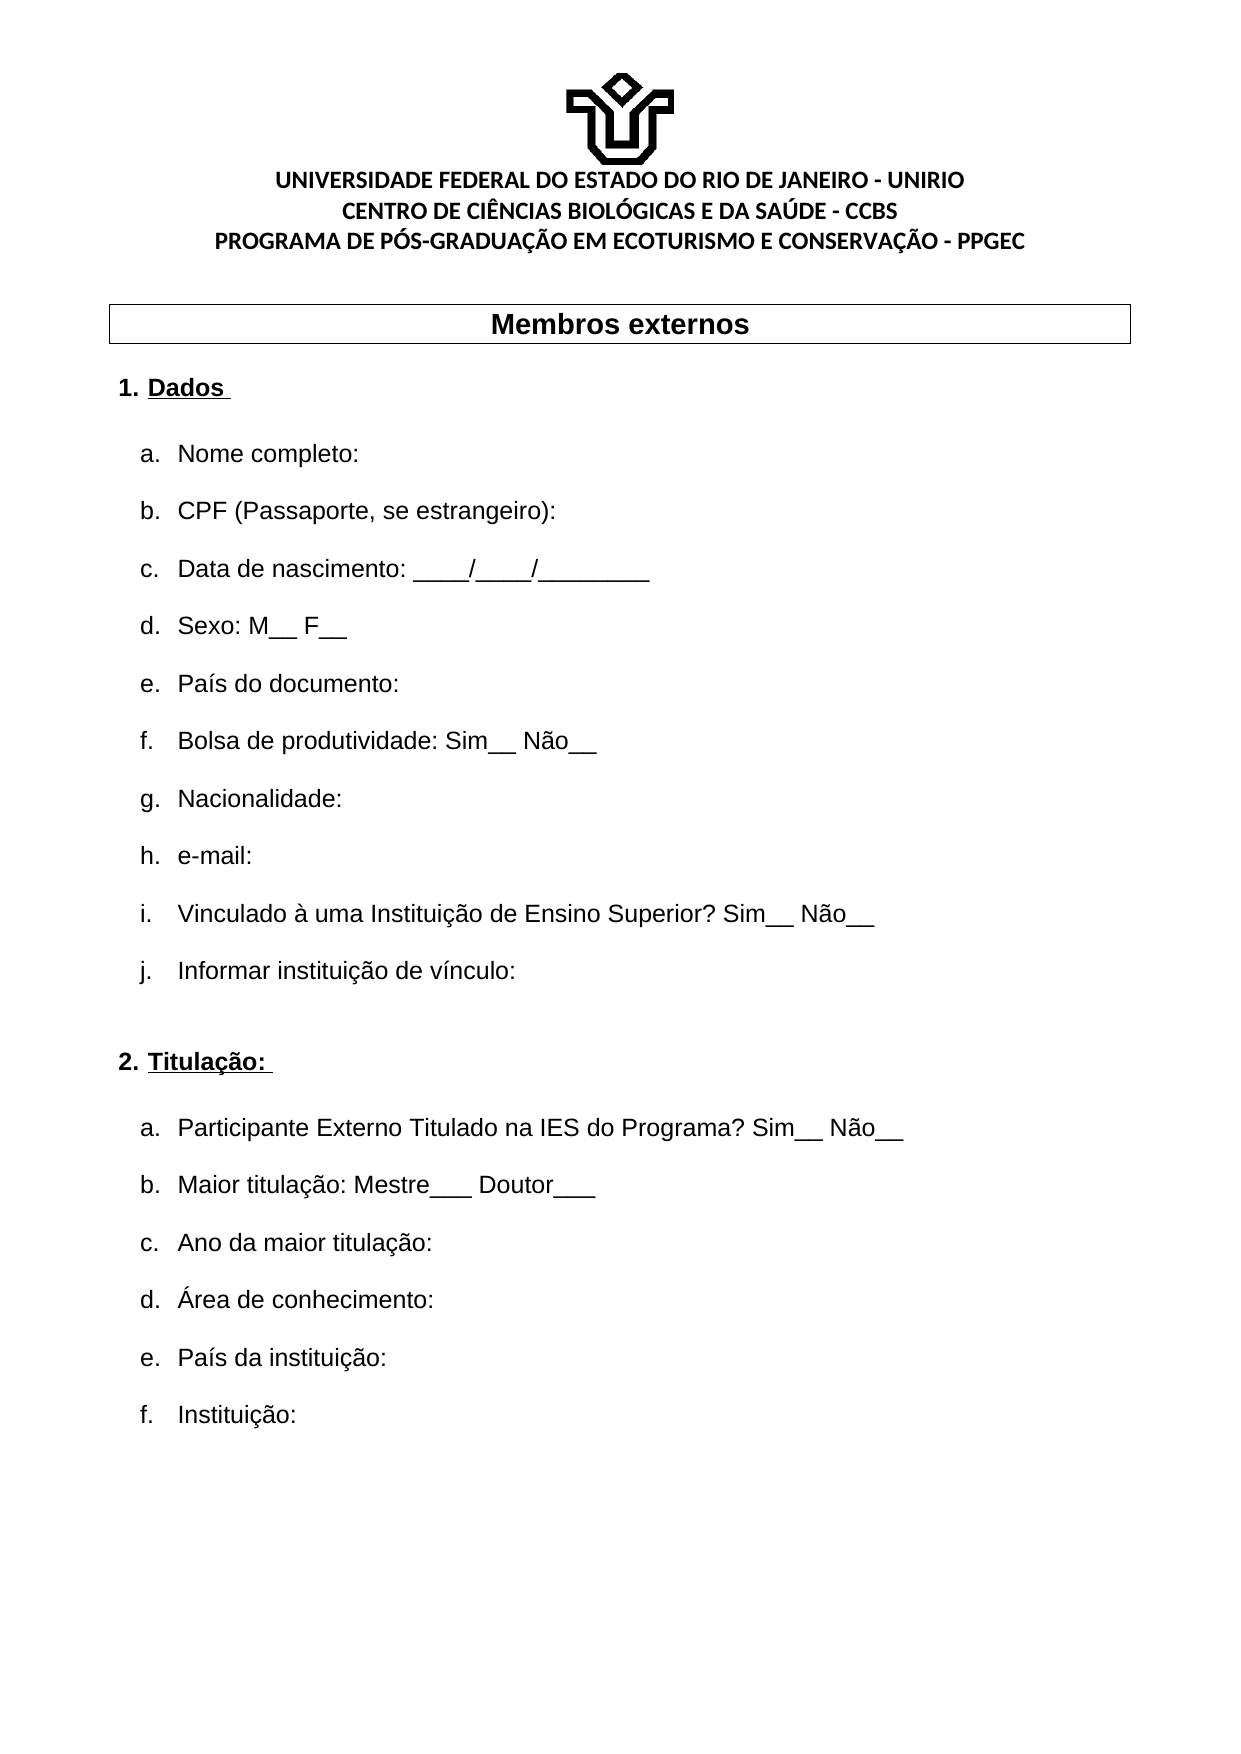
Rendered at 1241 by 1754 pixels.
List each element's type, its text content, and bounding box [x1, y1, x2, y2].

list País da instituição: [140, 1343, 1122, 1371]
list Maior titulação: Mestre___ Doutor___ [140, 1170, 1122, 1199]
list Ano da maior titulação: [140, 1228, 1122, 1256]
list Sexo: M__ F__ [140, 611, 1122, 640]
list Vinculado à uma Instituição de Ensino Superior? Sim__ Não__ [140, 899, 1122, 927]
list País do documento: [140, 669, 1122, 697]
list Bolsa de produtividade: Sim__ Não__ [140, 726, 1122, 755]
list Participante Externo Titulado na IES do Programa? Sim__ Não__ [140, 1113, 1122, 1141]
list Dados [118, 373, 1122, 401]
list Informar instituição de vínculo: [140, 956, 1122, 985]
text Membros externos [110, 305, 1130, 343]
list e-mail: [140, 841, 1122, 870]
list Nacionalidade: [140, 784, 1122, 812]
list Nome completo: [140, 439, 1122, 467]
list Data de nascimento: ____/____/________ [140, 554, 1122, 582]
list Titulação: [118, 1047, 1122, 1075]
list CPF (Passaporte, se estrangeiro): [140, 496, 1122, 525]
picture [566, 73, 674, 165]
list Área de conhecimento: [140, 1285, 1122, 1314]
list Instituição: [140, 1400, 1122, 1429]
